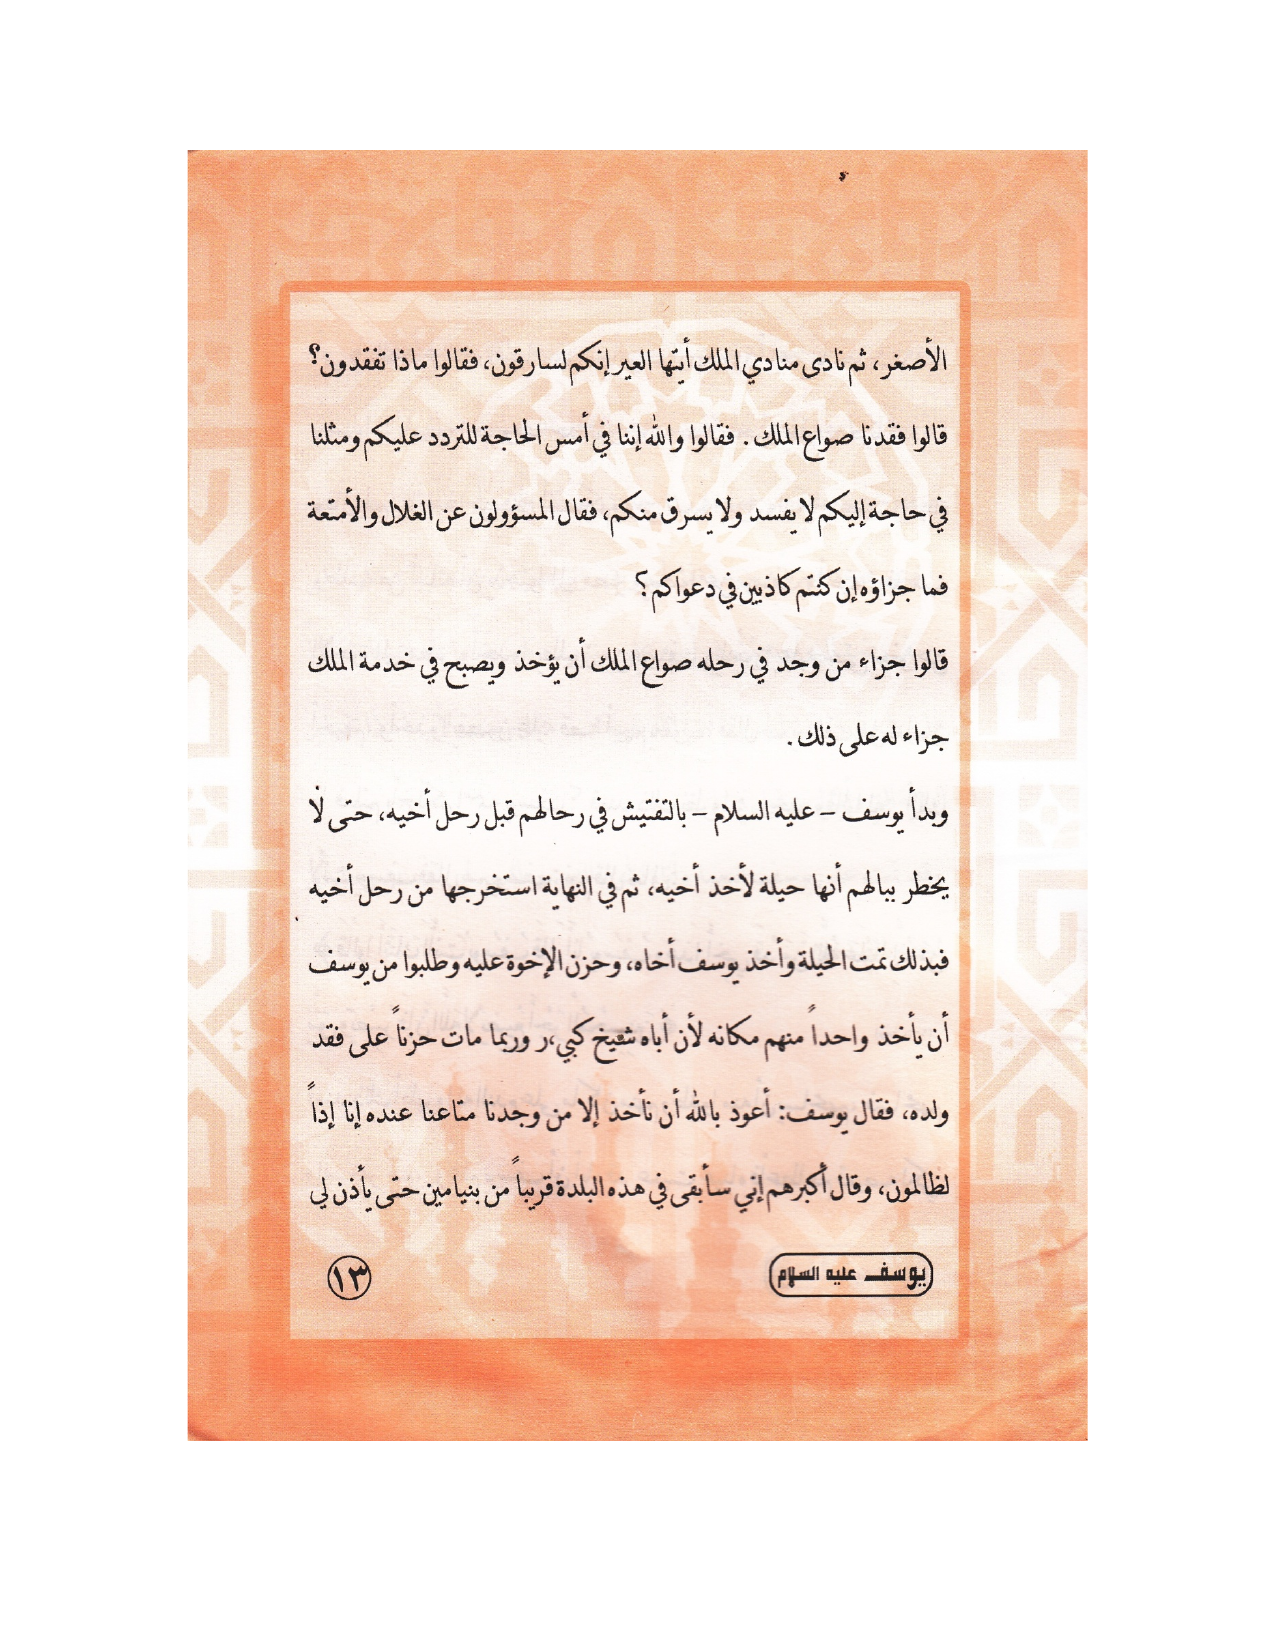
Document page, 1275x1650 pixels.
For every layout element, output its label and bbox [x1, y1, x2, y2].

picture [187, 150, 1088, 1441]
